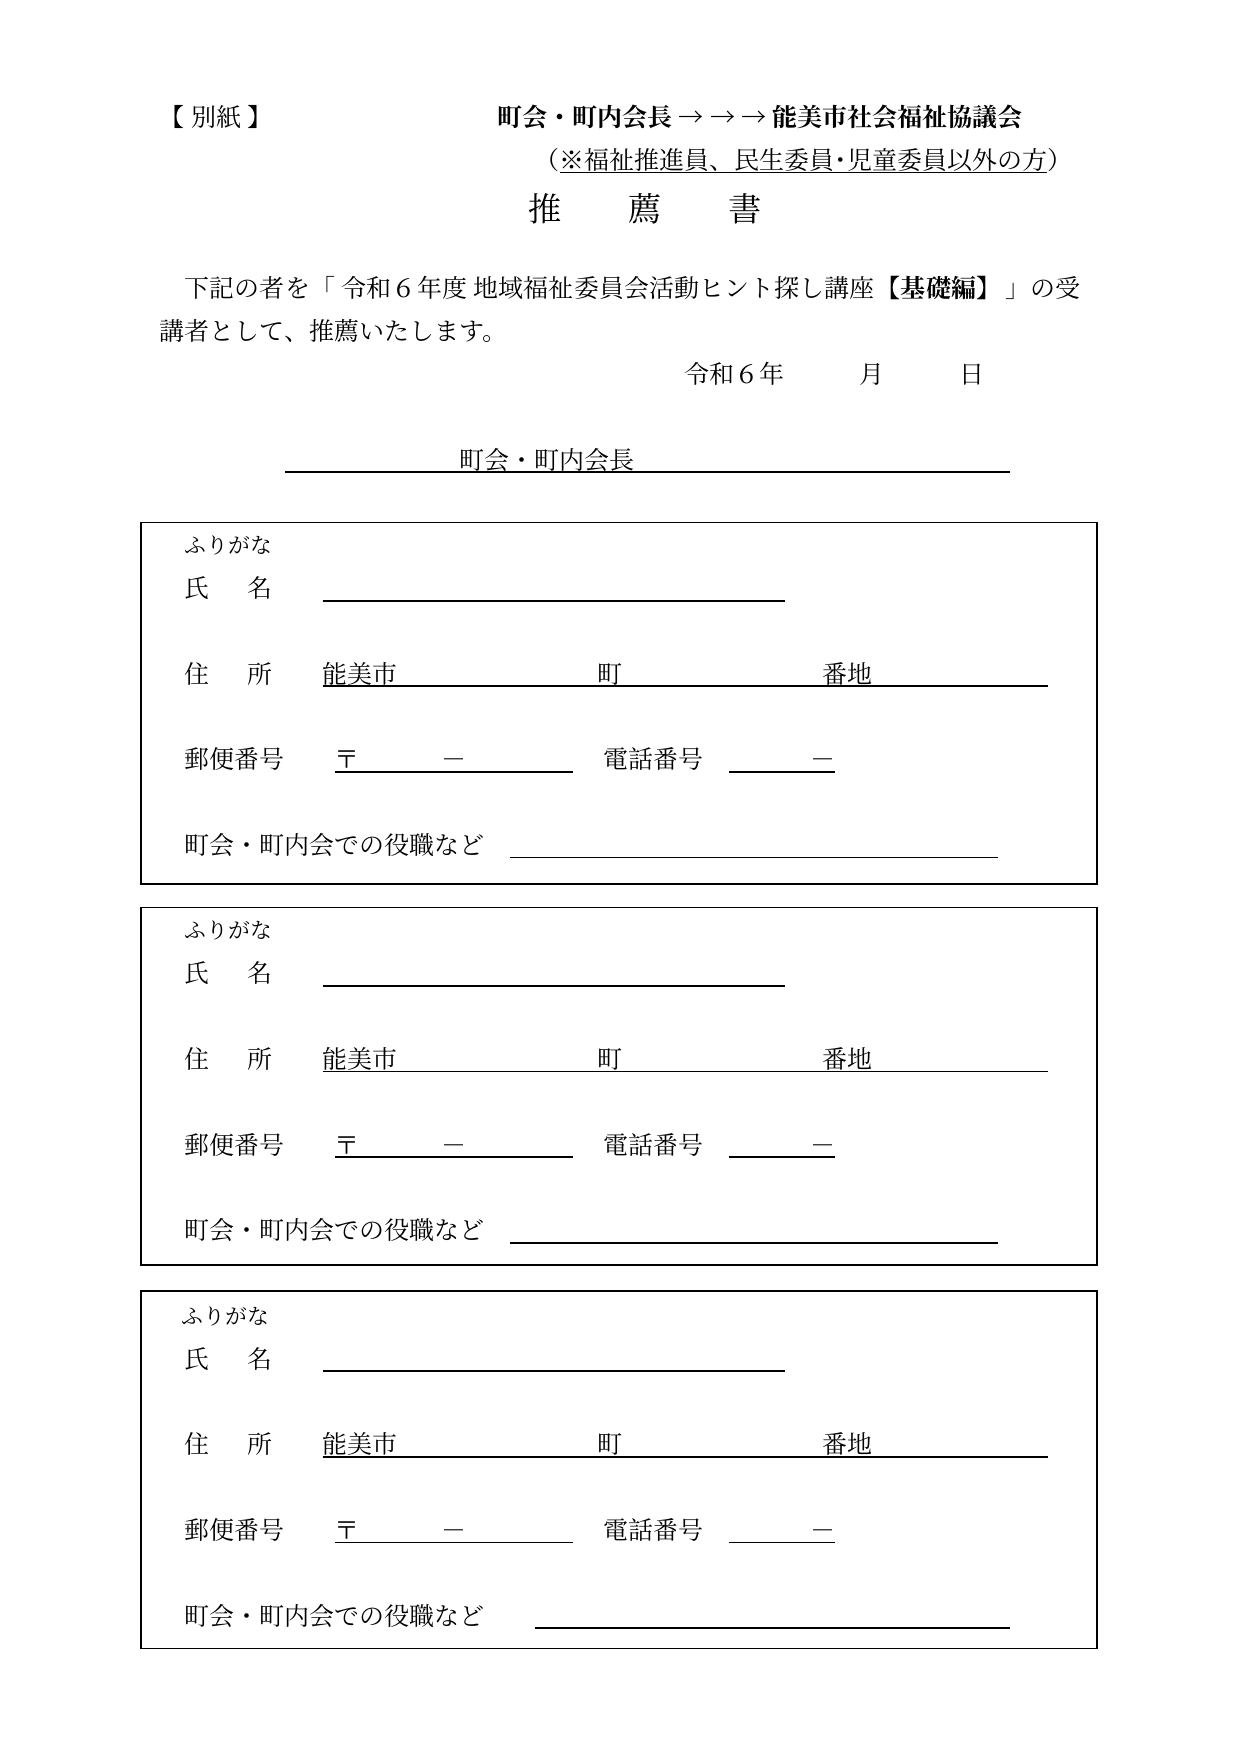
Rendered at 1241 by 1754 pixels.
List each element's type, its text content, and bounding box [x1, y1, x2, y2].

text 住 所 能美市 町 番地 [159, 1036, 1081, 1079]
text 町会・町内会での役職など [159, 822, 1081, 865]
text 町会・町内会での役職など [159, 1208, 1081, 1250]
text ふりがな [159, 1293, 1081, 1336]
text 下記の者を「 令和６年度 地域福祉委員会活動ヒント探し講座【基礎編】 」の受講者として、推薦いたします。 [159, 266, 1081, 351]
text 氏 名 [159, 951, 1081, 993]
text 令和６年 月 日 [159, 351, 1081, 394]
text 氏 名 [159, 1336, 1081, 1379]
text ふりがな [159, 908, 1081, 951]
text 町会・町内会長 [159, 437, 1081, 480]
text ふりがな [159, 523, 1081, 565]
text 郵便番号 〒 － 電話番号 － [159, 737, 1081, 779]
text 住 所 能美市 町 番地 [159, 1422, 1081, 1464]
text 郵便番号 〒 － 電話番号 － [159, 1122, 1081, 1165]
text 氏 名 [159, 565, 1081, 608]
text 町会・町内会での役職など [159, 1593, 1081, 1636]
text 郵便番号 〒 － 電話番号 － [159, 1507, 1081, 1550]
text 住 所 能美市 町 番地 [159, 651, 1081, 694]
text （※福祉推進員、民生委員･児童委員以外の方） [159, 137, 1081, 180]
text 【 別紙 】 町会・町内会長 → → → 能美市社会福祉協議会 [159, 94, 1081, 137]
